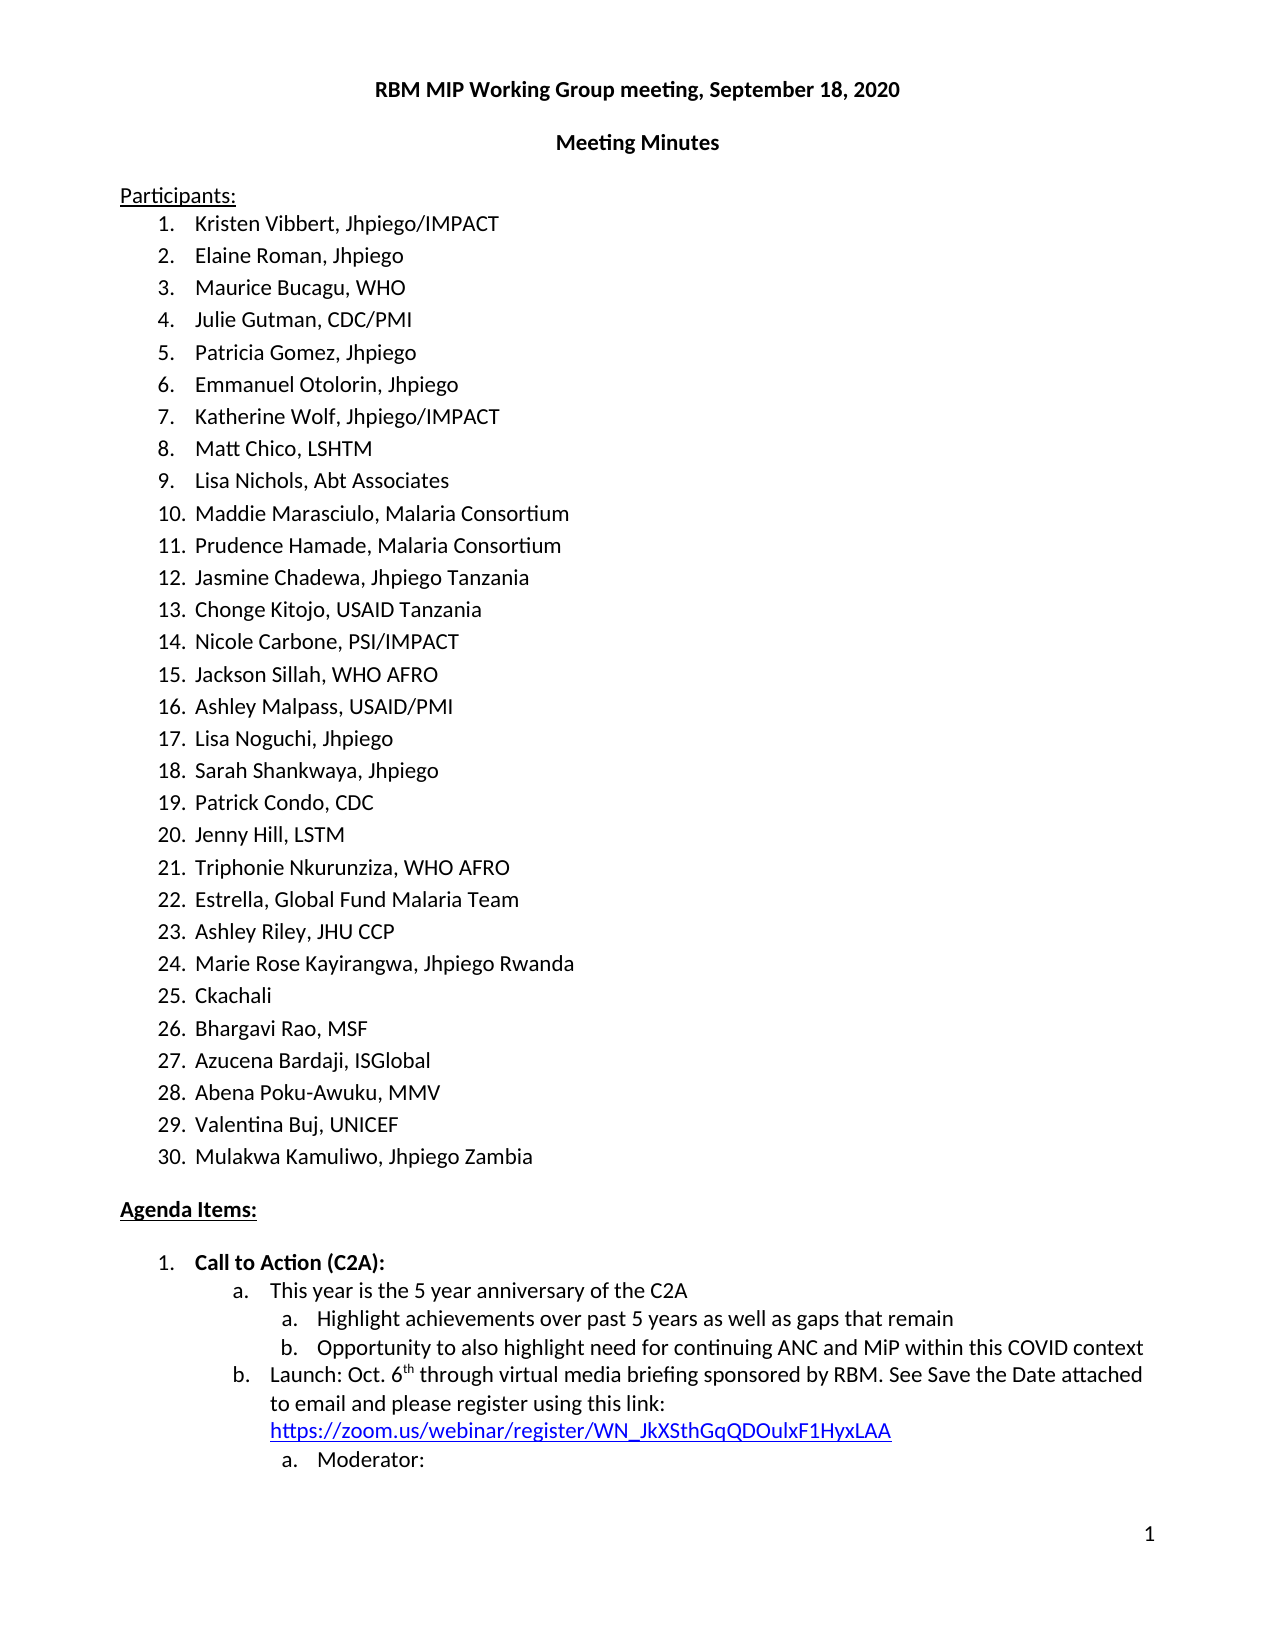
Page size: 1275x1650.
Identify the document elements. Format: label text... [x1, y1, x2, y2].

list Call to Action (C2A): [157, 1248, 1155, 1277]
list Lisa Nichols, Abt Associates [157, 467, 1155, 494]
list Opportunity to also highlight need for continuing ANC and MiP within this COVID context [298, 1333, 1155, 1361]
list Triphonie Nkurunziza, WHO AFRO [157, 853, 1155, 881]
list Emmanuel Otolorin, Jhpiego [157, 370, 1155, 398]
list Jasmine Chadewa, Jhpiego Tanzania [157, 563, 1155, 591]
text Meeting Minutes [120, 128, 1155, 156]
list Katherine Wolf, Jhpiego/IMPACT [157, 402, 1155, 430]
list Julie Gutman, CDC/PMI [157, 306, 1155, 334]
list Maddie Marasciulo, Malaria Consortium [157, 499, 1155, 527]
list Mulakwa Kamuliwo, Jhpiego Zambia [157, 1142, 1155, 1171]
list Jenny Hill, LSTM [157, 821, 1155, 849]
list Azucena Bardaji, ISGlobal [157, 1046, 1155, 1074]
list Nicole Carbone, PSI/IMPACT [157, 627, 1155, 656]
list This year is the 5 year anniversary of the C2A [232, 1277, 1155, 1304]
text Participants: [120, 181, 1155, 209]
list Kristen Vibbert, Jhpiego/IMPACT [157, 209, 1155, 237]
text RBM MIP Working Group meeting, September 18, 2020 [120, 75, 1155, 103]
list Marie Rose Kayirangwa, Jhpiego Rwanda [157, 949, 1155, 977]
list Bhargavi Rao, MSF [157, 1014, 1155, 1042]
text Agenda Items: [120, 1196, 1155, 1223]
list Jackson Sillah, WHO AFRO [157, 660, 1155, 688]
list Moderator: [298, 1445, 1155, 1473]
list Ashley Malpass, USAID/PMI [157, 692, 1155, 720]
list Chonge Kitojo, USAID Tanzania [157, 595, 1155, 623]
list Launch: Oct. 6th through virtual media briefing sponsored by RBM. See Save the Date attached to email and please register using this link: https://zoom.us/webinar/register/WN_JkXSthGqQDOulxF1HyxLAA [232, 1361, 1155, 1445]
list Valentina Buj, UNICEF [157, 1110, 1155, 1138]
list Sarah Shankwaya, Jhpiego [157, 756, 1155, 784]
list Prudence Hamade, Malaria Consortium [157, 531, 1155, 559]
list Matt Chico, LSHTM [157, 434, 1155, 462]
list Elaine Roman, Jhpiego [157, 241, 1155, 269]
list Estrella, Global Fund Malaria Team [157, 885, 1155, 913]
list Patrick Condo, CDC [157, 788, 1155, 816]
list Highlight achievements over past 5 years as well as gaps that remain [298, 1304, 1155, 1333]
list Lisa Noguchi, Jhpiego [157, 724, 1155, 752]
list Ashley Riley, JHU CCP [157, 917, 1155, 945]
list Ckachali [157, 982, 1155, 1009]
list Patricia Gomez, Jhpiego [157, 338, 1155, 366]
list Abena Poku-Awuku, MMV [157, 1078, 1155, 1106]
list Maurice Bucagu, WHO [157, 273, 1155, 301]
